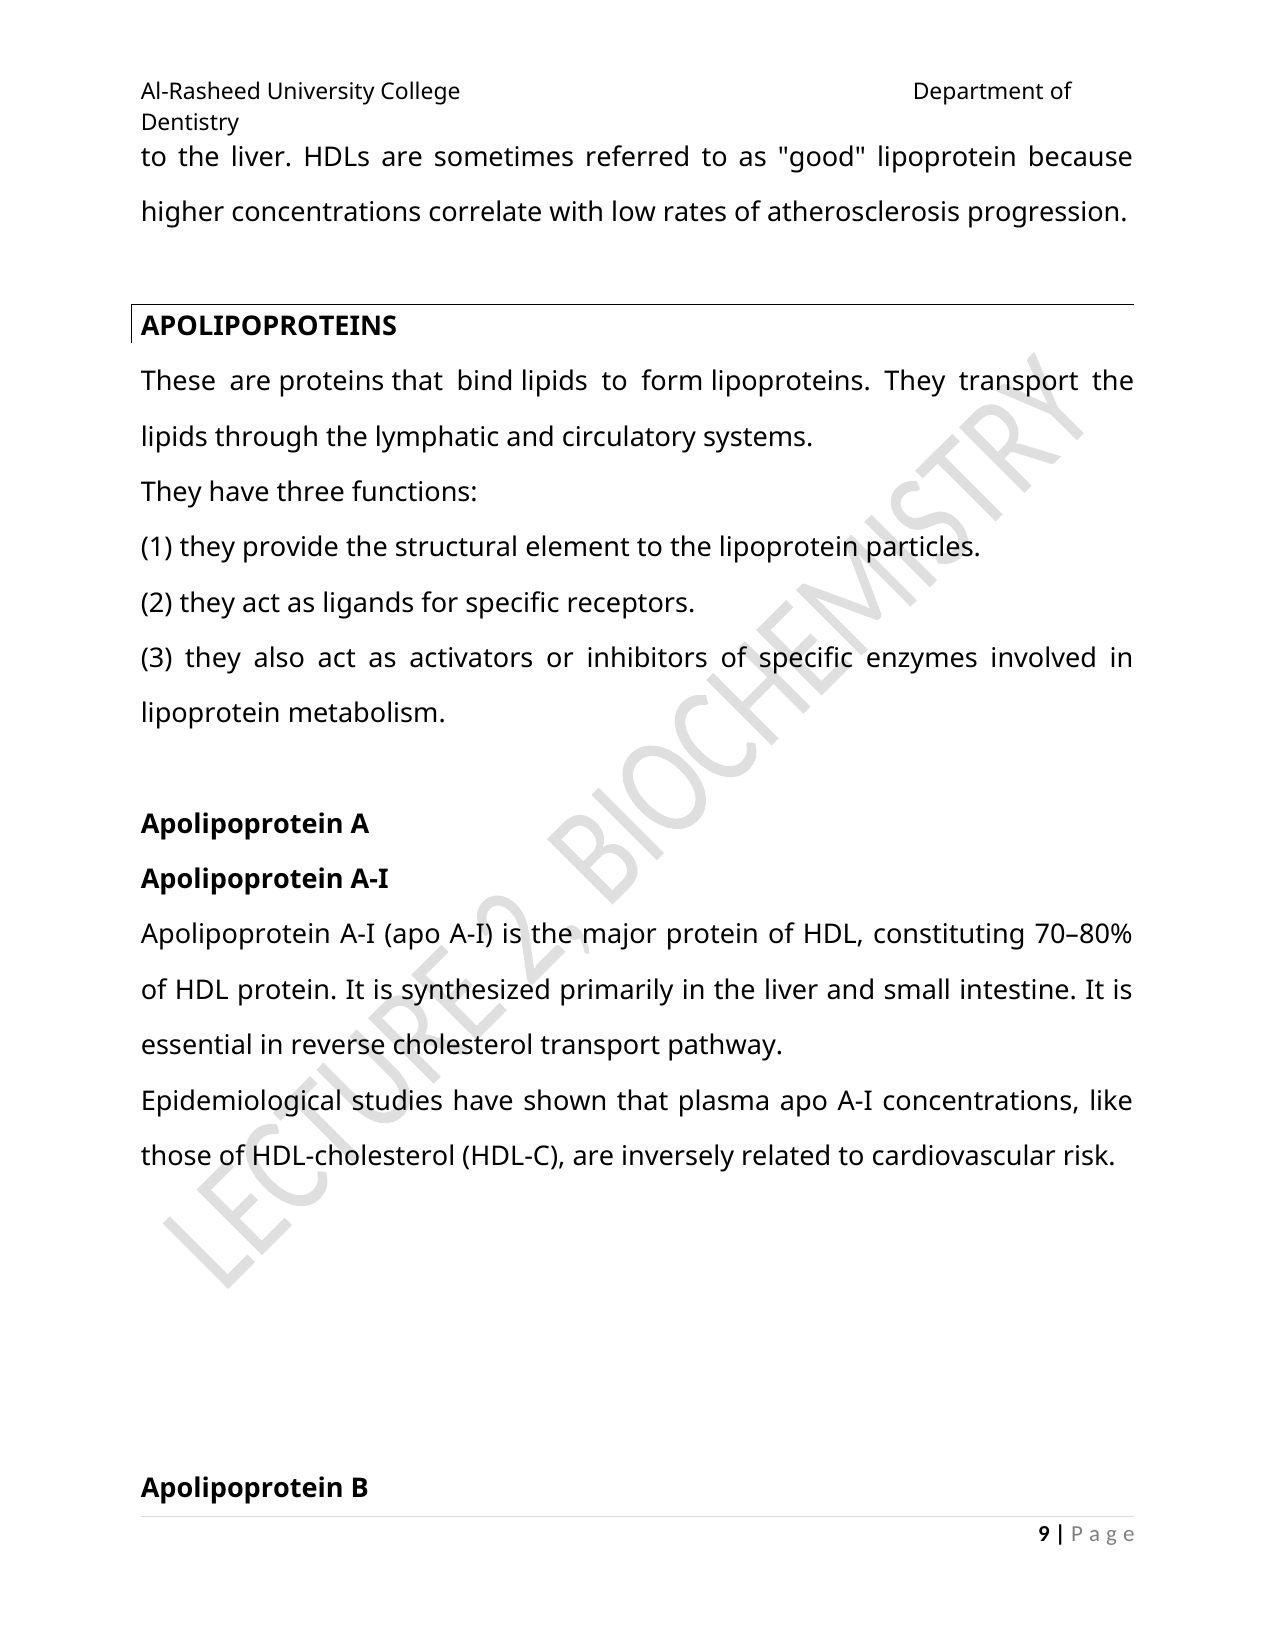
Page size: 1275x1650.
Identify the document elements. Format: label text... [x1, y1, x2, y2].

text Apolipoprotein A-I (apo A-I) is the major protein of HDL, constituting 70–80% of HDL protein. It is synthesized primarily in the liver and small intestine. It is essential in reverse cholesterol transport pathway. [141, 915, 1134, 1062]
text (3) they also act as activators or inhibitors of specific enzymes involved in lipoprotein metabolism. [141, 638, 1134, 731]
text (1) they provide the structural element to the lipoprotein particles. [141, 528, 1134, 565]
text These are proteins that bind lipids to form lipoproteins. They transport the lipids through the lymphatic and circulatory systems. [141, 362, 1134, 454]
text Apolipoprotein B [141, 1468, 1134, 1505]
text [141, 137, 1134, 230]
text Epidemiological studies have shown that plasma apo A-I concentrations, like those of HDL-cholesterol (HDL-C), are inversely related to cardiovascular risk. [141, 1081, 1134, 1173]
text APOLIPOPROTEINS [132, 305, 1134, 343]
text They have three functions: [141, 472, 1134, 509]
text (2) they act as ligands for specific receptors. [141, 583, 1134, 620]
text Apolipoprotein A-I [141, 860, 1134, 897]
text Apolipoprotein A [141, 804, 1134, 841]
